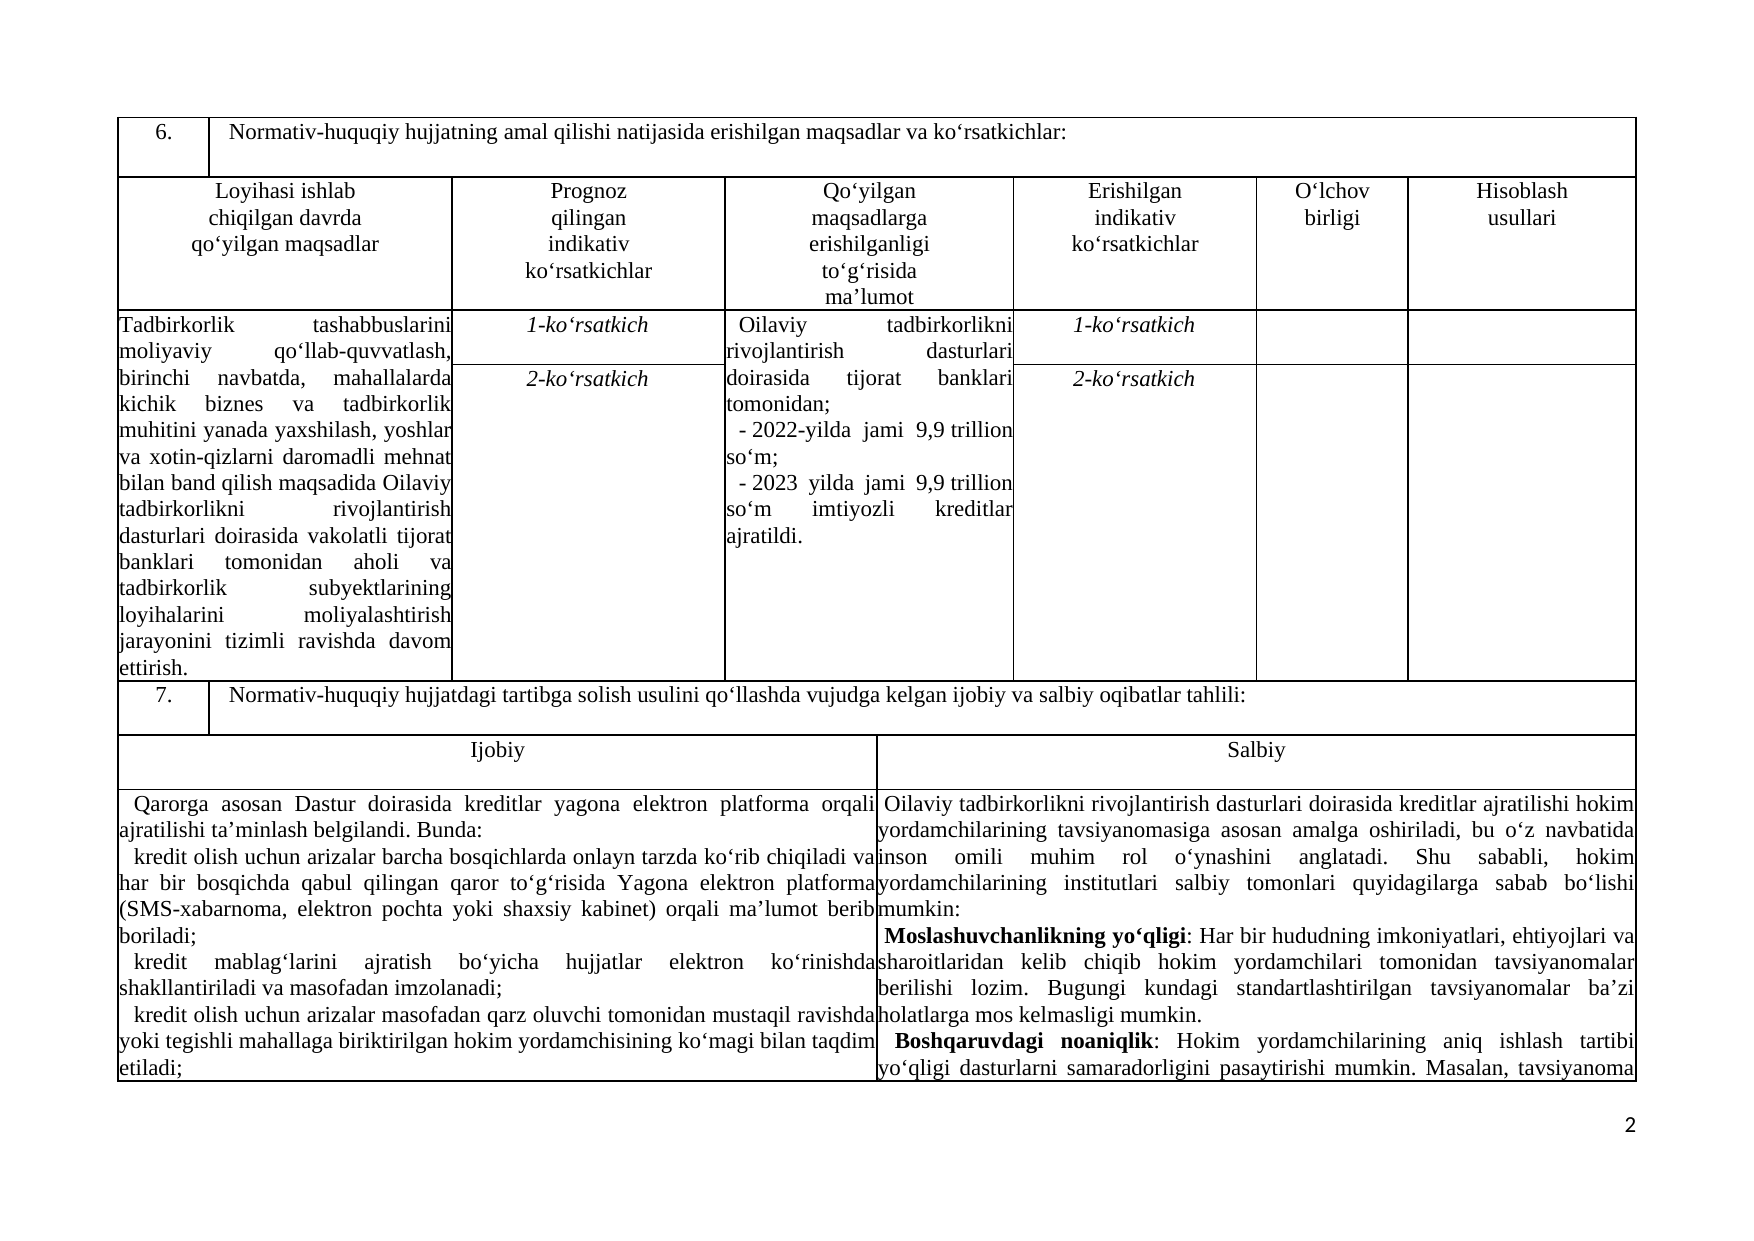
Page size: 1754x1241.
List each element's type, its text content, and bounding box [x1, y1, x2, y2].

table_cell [119, 790, 876, 1080]
table_cell Loyihasi ishlab chiqilgan davrda qoʻyilgan maqsadlar [119, 178, 451, 309]
table_cell Salbiy [878, 736, 1635, 788]
table_cell 2-koʻrsatkich [1014, 365, 1256, 680]
table_cell Hisoblash usullari [1409, 178, 1635, 309]
table_cell 1-koʻrsatkich [1014, 311, 1256, 364]
table_cell Tadbirkorlik tashabbuslarini moliyaviy qo‘llab-quvvatlash, birinchi navbatda, mahallalarda kichik biznes va tadbirkorlik muhitini yanada yaxshilash, yoshlar va xotin-qizlarni daromadli mehnat bilan band qilish maqsadida Oilaviy tadbirkorlikni rivojlantirish dasturlari doirasida vakolatli tijorat banklari tomonidan aholi va tadbirkorlik subyektlarining loyihalarini moliyalashtirish jarayonini tizimli ravishda davom ettirish. [119, 311, 451, 680]
table_cell Prognoz qilingan indikativ koʻrsatkichlar [453, 178, 724, 309]
table_cell [1409, 365, 1635, 680]
table_cell 1-koʻrsatkich [453, 311, 724, 364]
table_cell Erishilgan indikativ koʻrsatkichlar [1014, 178, 1256, 309]
table_cell [1257, 365, 1407, 680]
table_header 6. [119, 118, 208, 176]
table_cell Normativ-huquqiy hujjatdagi tartibga solish usulini qoʻllashda vujudga kelgan ijobiy va salbiy oqibatlar tahlili: [210, 682, 1635, 734]
table_cell Ijobiy [119, 736, 876, 788]
table_cell [1257, 311, 1407, 364]
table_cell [878, 790, 1635, 1080]
table_header Normativ-huquqiy hujjatning amal qilishi natijasida erishilgan maqsadlar va koʻrsatkichlar: [210, 118, 1635, 176]
table_cell Oilaviy tadbirkorlikni rivojlantirish dasturlari doirasida tijorat banklari tomonidan; - 2022-yilda jami 9,9 trillion so‘m; - 2023 yilda jami 9,9 trillion so‘m imtiyozli kreditlar ajratildi. [726, 311, 1013, 680]
table_cell 2-koʻrsatkich [453, 365, 724, 680]
table_cell 7. [119, 682, 208, 734]
table_cell Qoʻyilgan maqsadlarga erishilganligi toʻgʻrisida maʼlumot [726, 178, 1013, 309]
table_cell Oʻlchov birligi [1257, 178, 1407, 309]
table_cell [1409, 311, 1635, 364]
